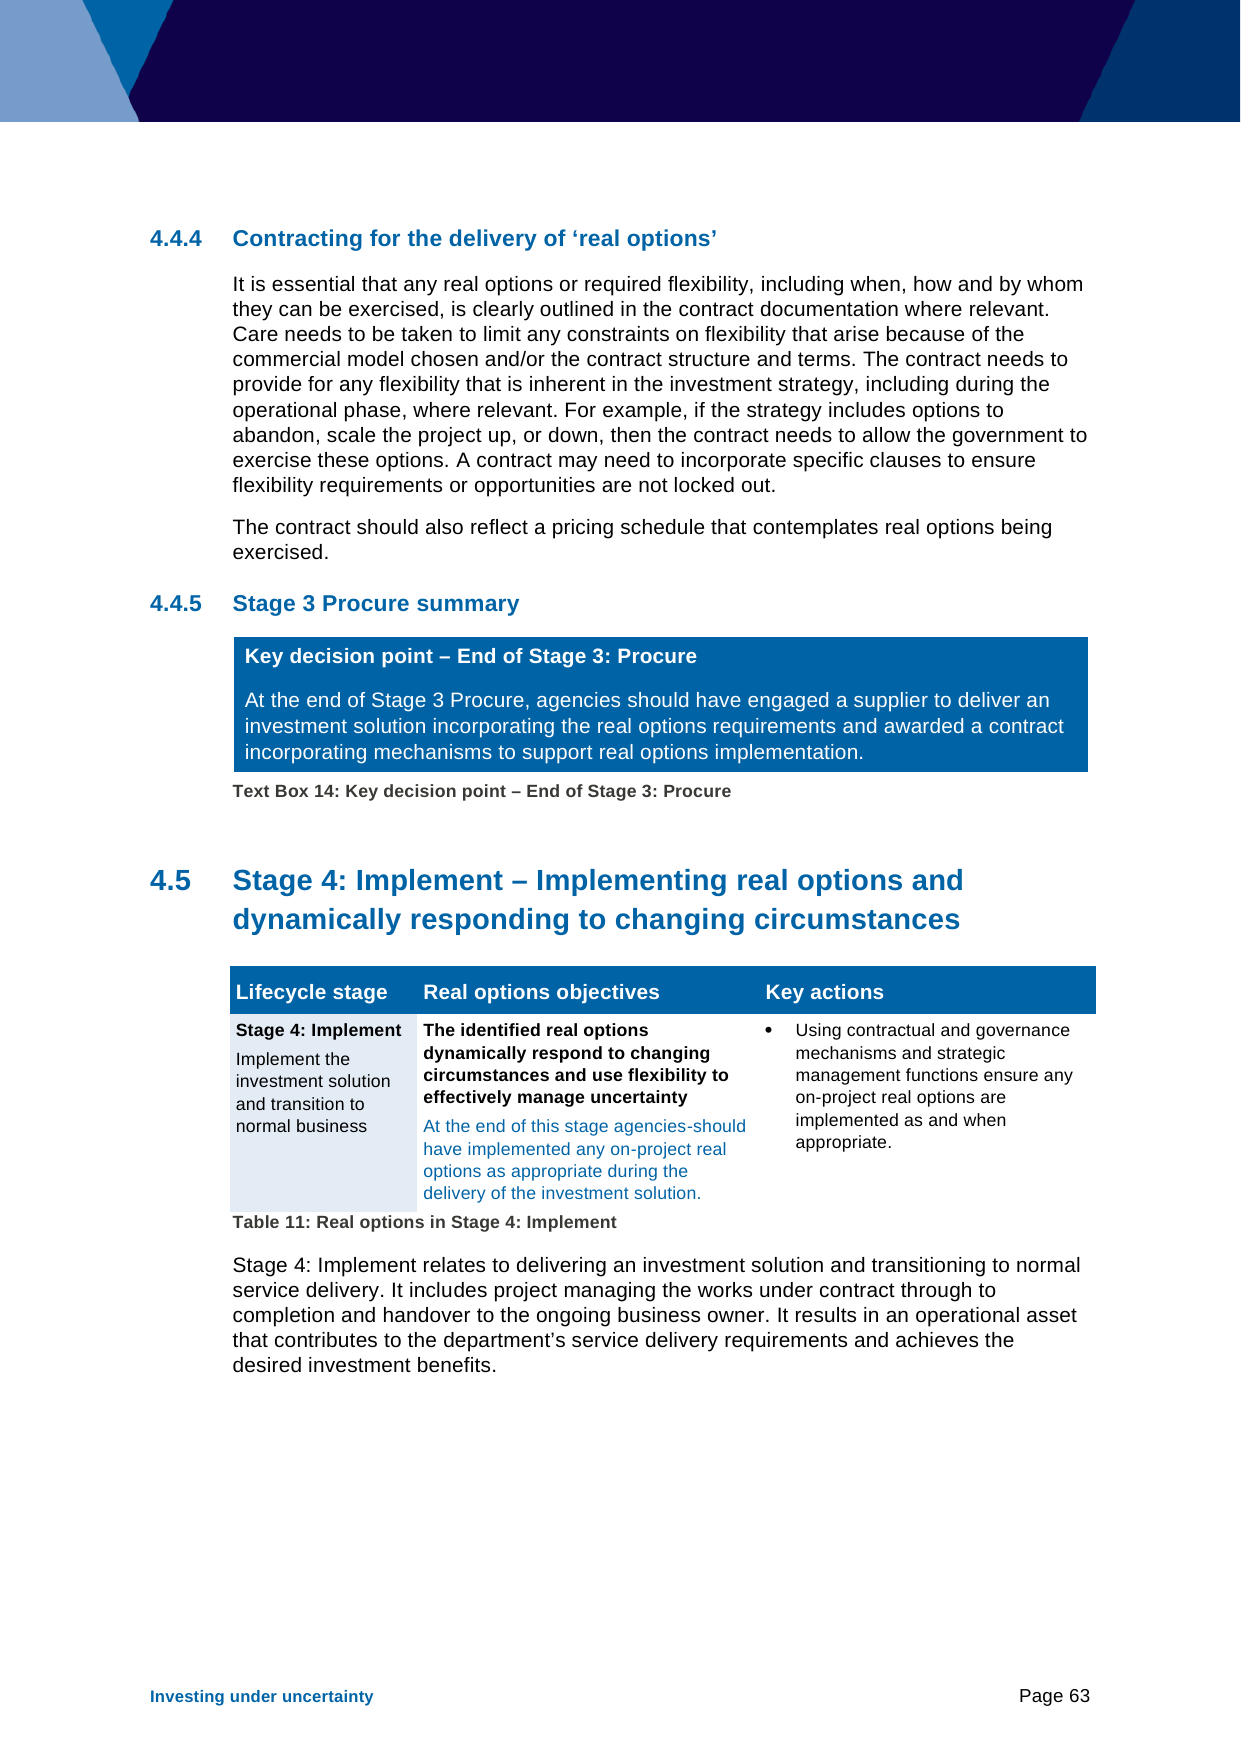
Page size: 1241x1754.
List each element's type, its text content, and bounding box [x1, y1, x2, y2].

subtitle Stage 3 Procure summary [150, 590, 1090, 616]
picture [0, 0, 1241, 122]
table_header Lifecycle stage [230, 967, 417, 1012]
table_header Real options objectives [417, 967, 759, 1012]
table_cell Stage 4: Implement Implement the investment solution and transition to normal business [230, 1014, 417, 1212]
table_cell The identified real options dynamically respond to changing circumstances and use flexibility to effectively manage uncertainty At the end of this stage agencies-should have implemented any on-project real options as appropriate during the delivery of the investment solution. [417, 1014, 759, 1212]
table_header Key actions [759, 967, 1096, 1012]
table_cell Using contractual and governance mechanisms and strategic management functions ensure any on-project real options are implemented as and when appropriate. [759, 1014, 1096, 1212]
text Text Box 14: Key decision point – End of Stage 3: Procure [232, 781, 1090, 801]
text The contract should also reflect a pricing schedule that contemplates real options being exercised. [232, 514, 1090, 563]
text Stage 4: Implement relates to delivering an investment solution and transitioning to normal service delivery. It includes project managing the works under contract through to completion and handover to the ongoing business owner. It results in an operational asset that contributes to the department’s service delivery requirements and achieves the desired investment benefits. [232, 1253, 1090, 1377]
subtitle Contracting for the delivery of ‘real options’ [150, 225, 1090, 251]
text At the end of Stage 3 Procure, agencies should have engaged a supplier to deliver an investment solution incorporating the real options requirements and awarded a contract incorporating mechanisms to support real options implementation. [236, 679, 1087, 770]
subtitle Stage 4: Implement – Implementing real options and dynamically responding to changing circumstances [150, 863, 1090, 936]
text It is essential that any real options or required flexibility, including when, how and by whom they can be exercised, is clearly outlined in the contract documentation where relevant. Care needs to be taken to limit any constraints on flexibility that arise because of the commercial model chosen and/or the contract structure and terms. The contract needs to provide for any flexibility that is inherent in the investment strategy, including during the operational phase, where relevant. For example, if the strategy includes options to abandon, scale the project up, or down, then the contract needs to allow the government to exercise these options. A contract may need to incorporate specific clauses to ensure flexibility requirements or opportunities are not locked out. [232, 272, 1090, 497]
text Key decision point – End of Stage 3: Procure [236, 638, 1087, 668]
